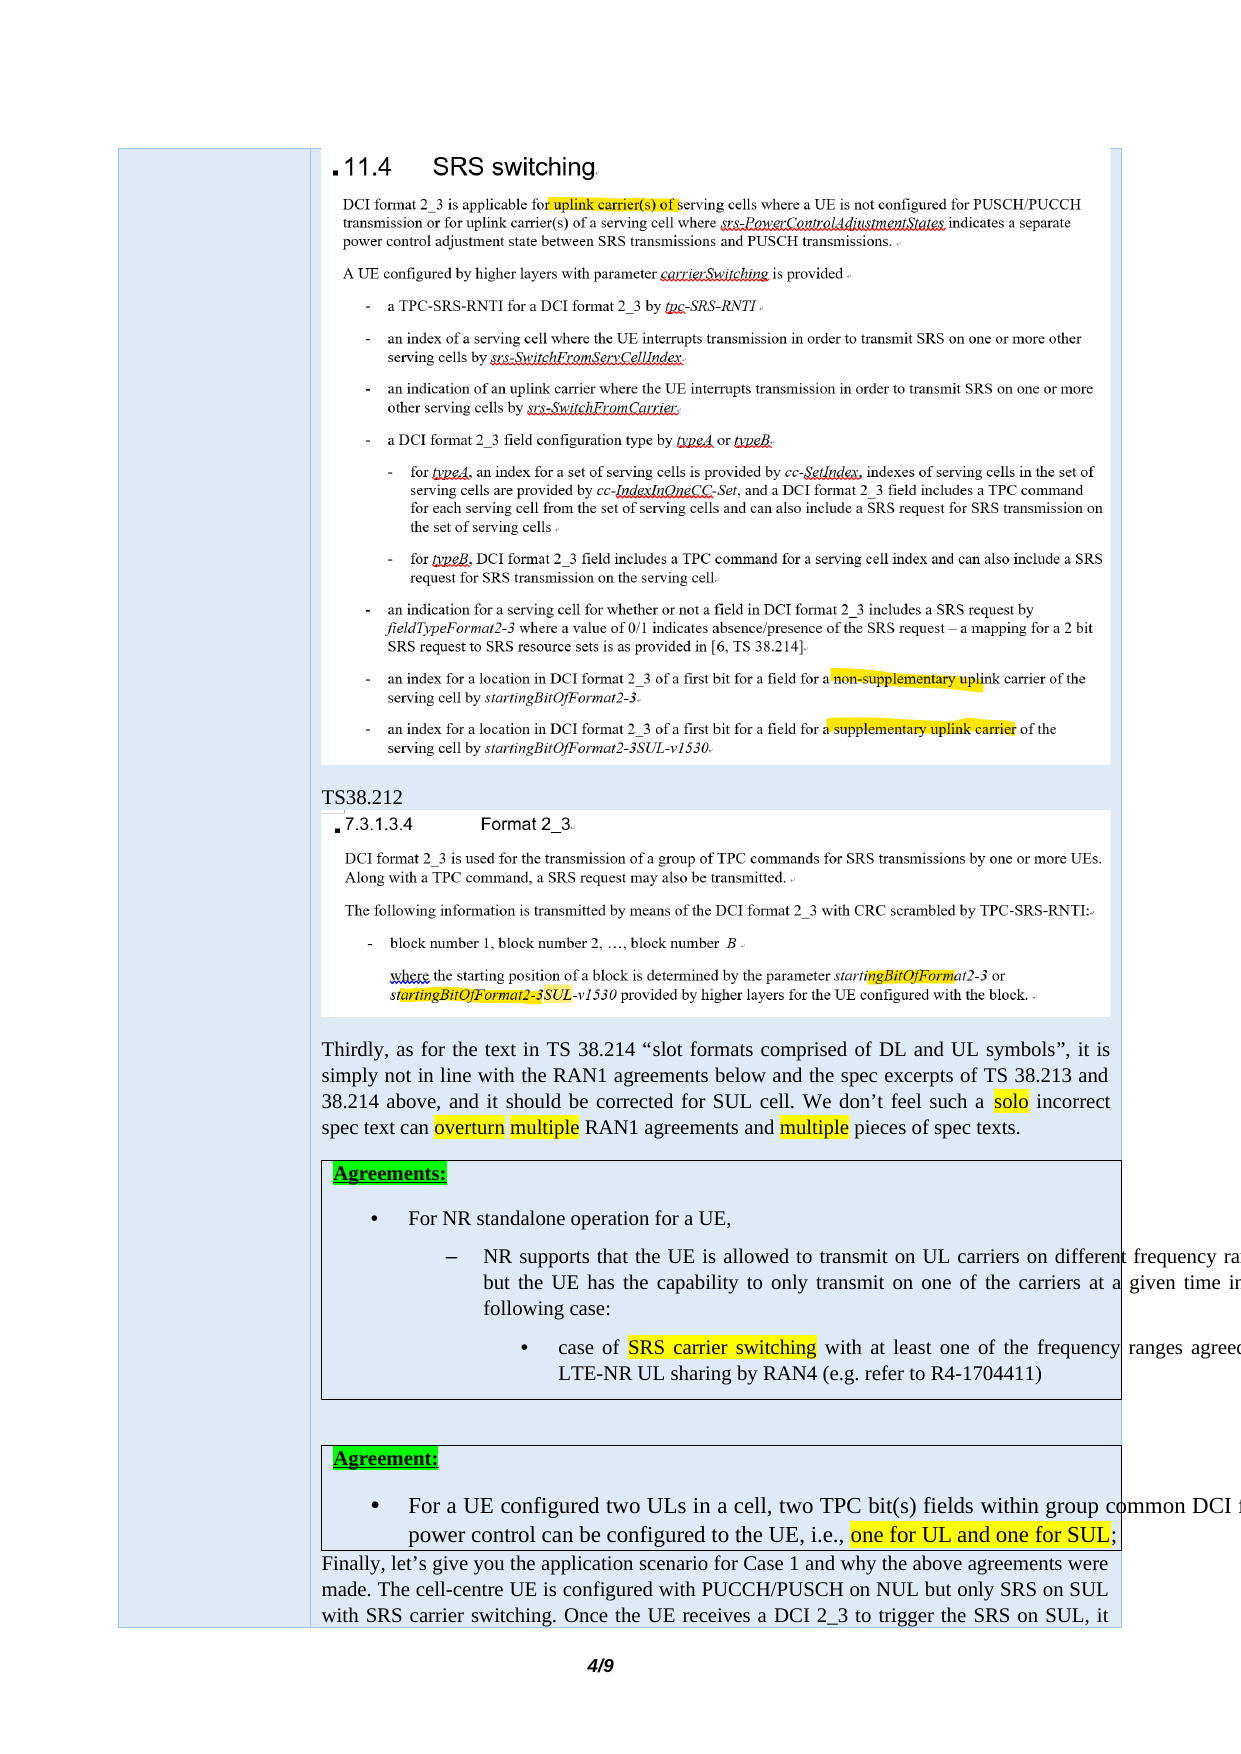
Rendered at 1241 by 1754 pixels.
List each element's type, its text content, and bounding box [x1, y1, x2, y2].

picture [321, 148, 1111, 765]
table_cell Huawei, HiSilicon [119, 149, 310, 1627]
picture [321, 810, 1111, 1017]
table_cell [311, 149, 1121, 1627]
